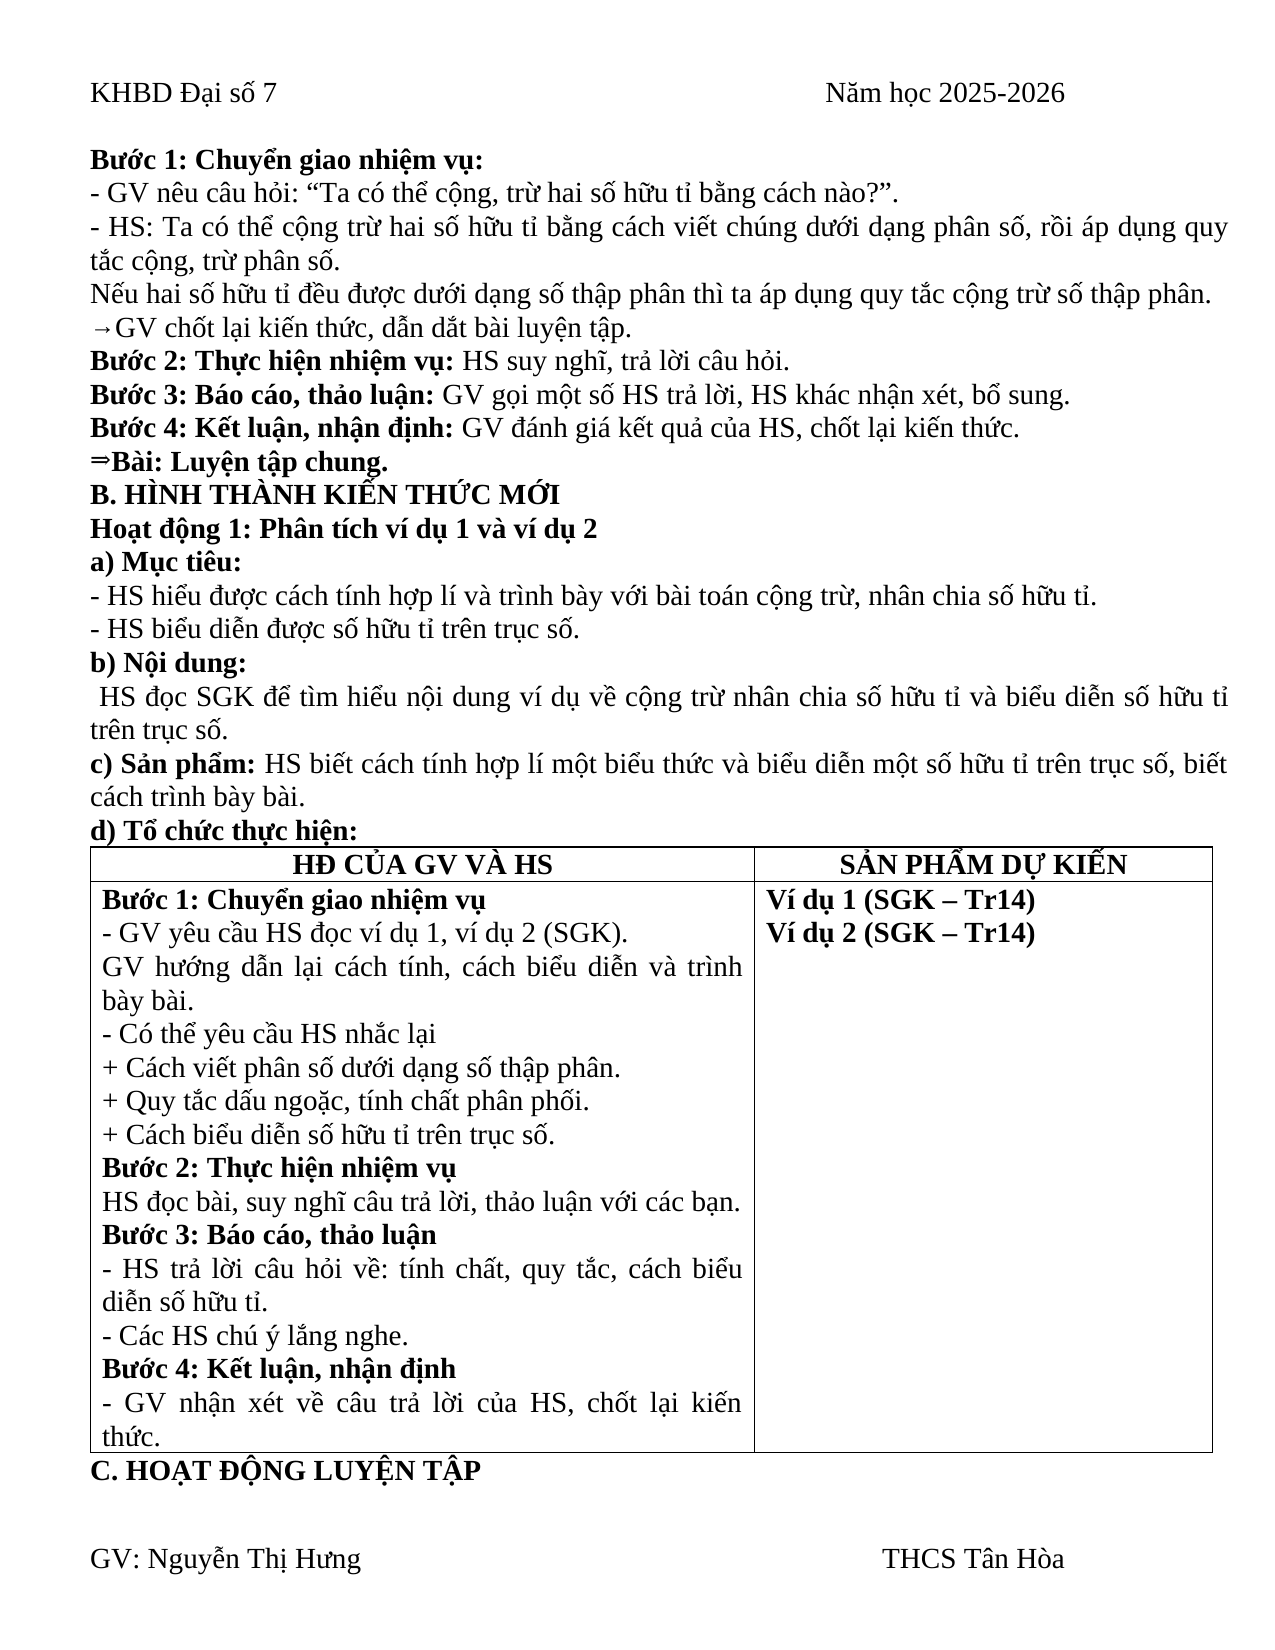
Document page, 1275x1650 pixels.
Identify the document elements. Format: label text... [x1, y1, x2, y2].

text Hoạt động 1: Phân tích ví dụ 1 và ví dụ 2 [90, 511, 1230, 544]
text d) Tổ chức thực hiện: [90, 813, 1230, 846]
text B. HÌNH THÀNH KIẾN THỨC MỚI [90, 477, 1230, 511]
text Bước 2: Thực hiện nhiệm vụ: HS suy nghĩ, trả lời câu hỏi. [90, 343, 1230, 377]
table_cell Bước 1: Chuyển giao nhiệm vụ - GV yêu cầu HS đọc ví dụ 1, ví dụ 2 (SGK). GV hướng dẫn lại cách tính, cách biểu diễn và trình bày bài. - Có thể yêu cầu HS nhắc lại + Cách viết phân số dưới dạng số thập phân. + Quy tắc dấu ngoặc, tính chất phân phối. + Cách biểu diễn số hữu tỉ trên trục số. Bước 2: Thực hiện nhiệm vụ HS đọc bài, suy nghĩ câu trả lời, thảo luận với các bạn. Bước 3: Báo cáo, thảo luận - HS trả lời câu hỏi về: tính chất, quy tắc, cách biểu diễn số hữu tỉ. - Các HS chú ý lắng nghe. Bước 4: Kết luận, nhận định - GV nhận xét về câu trả lời của HS, chốt lại kiến thức. [91, 882, 754, 1452]
text - HS biểu diễn được số hữu tỉ trên trục số. [90, 612, 1230, 645]
table_cell Ví dụ 1 (SGK – Tr14) Ví dụ 2 (SGK – Tr14) [755, 882, 1212, 1452]
text HS đọc SGK để tìm hiểu nội dung ví dụ về cộng trừ nhân chia số hữu tỉ và biểu diễn số hữu tỉ trên trục số. [90, 679, 1230, 746]
text - HS hiểu được cách tính hợp lí và trình bày với bài toán cộng trừ, nhân chia số hữu tỉ. [90, 578, 1230, 612]
text a) Mục tiêu: [90, 544, 1230, 578]
text b) Nội dung: [90, 645, 1230, 679]
text c) Sản phẩm: HS biết cách tính hợp lí một biểu thức và biểu diễn một số hữu tỉ trên trục số, biết cách trình bày bài. [90, 746, 1230, 813]
text Bước 1: Chuyển giao nhiệm vụ: [90, 142, 1230, 176]
text - GV nêu câu hỏi: “Ta có thể cộng, trừ hai số hữu tỉ bằng cách nào?”. [90, 176, 1230, 209]
text Nếu hai số hữu tỉ đều được dưới dạng số thập phân thì ta áp dụng quy tắc cộng trừ số thập phân. [90, 276, 1230, 310]
text Bước 3: Báo cáo, thảo luận: GV gọi một số HS trả lời, HS khác nhận xét, bổ sung. [90, 377, 1230, 410]
table_header SẢN PHẨM DỰ KIẾN [755, 848, 1212, 881]
text - HS: Ta có thể cộng trừ hai số hữu tỉ bằng cách viết chúng dưới dạng phân số, rồi áp dụng quy tắc cộng, trừ phân số. [90, 209, 1230, 276]
table_header HĐ CỦA GV VÀ HS [91, 848, 754, 881]
text Bài: Luyện tập chung. [90, 444, 1230, 477]
text Bước 4: Kết luận, nhận định: GV đánh giá kết quả của HS, chốt lại kiến thức. [90, 410, 1230, 444]
text C. HOẠT ĐỘNG LUYỆN TẬP [90, 1453, 1230, 1487]
text GV chốt lại kiến thức, dẫn dắt bài luyện tập. [90, 310, 1230, 343]
